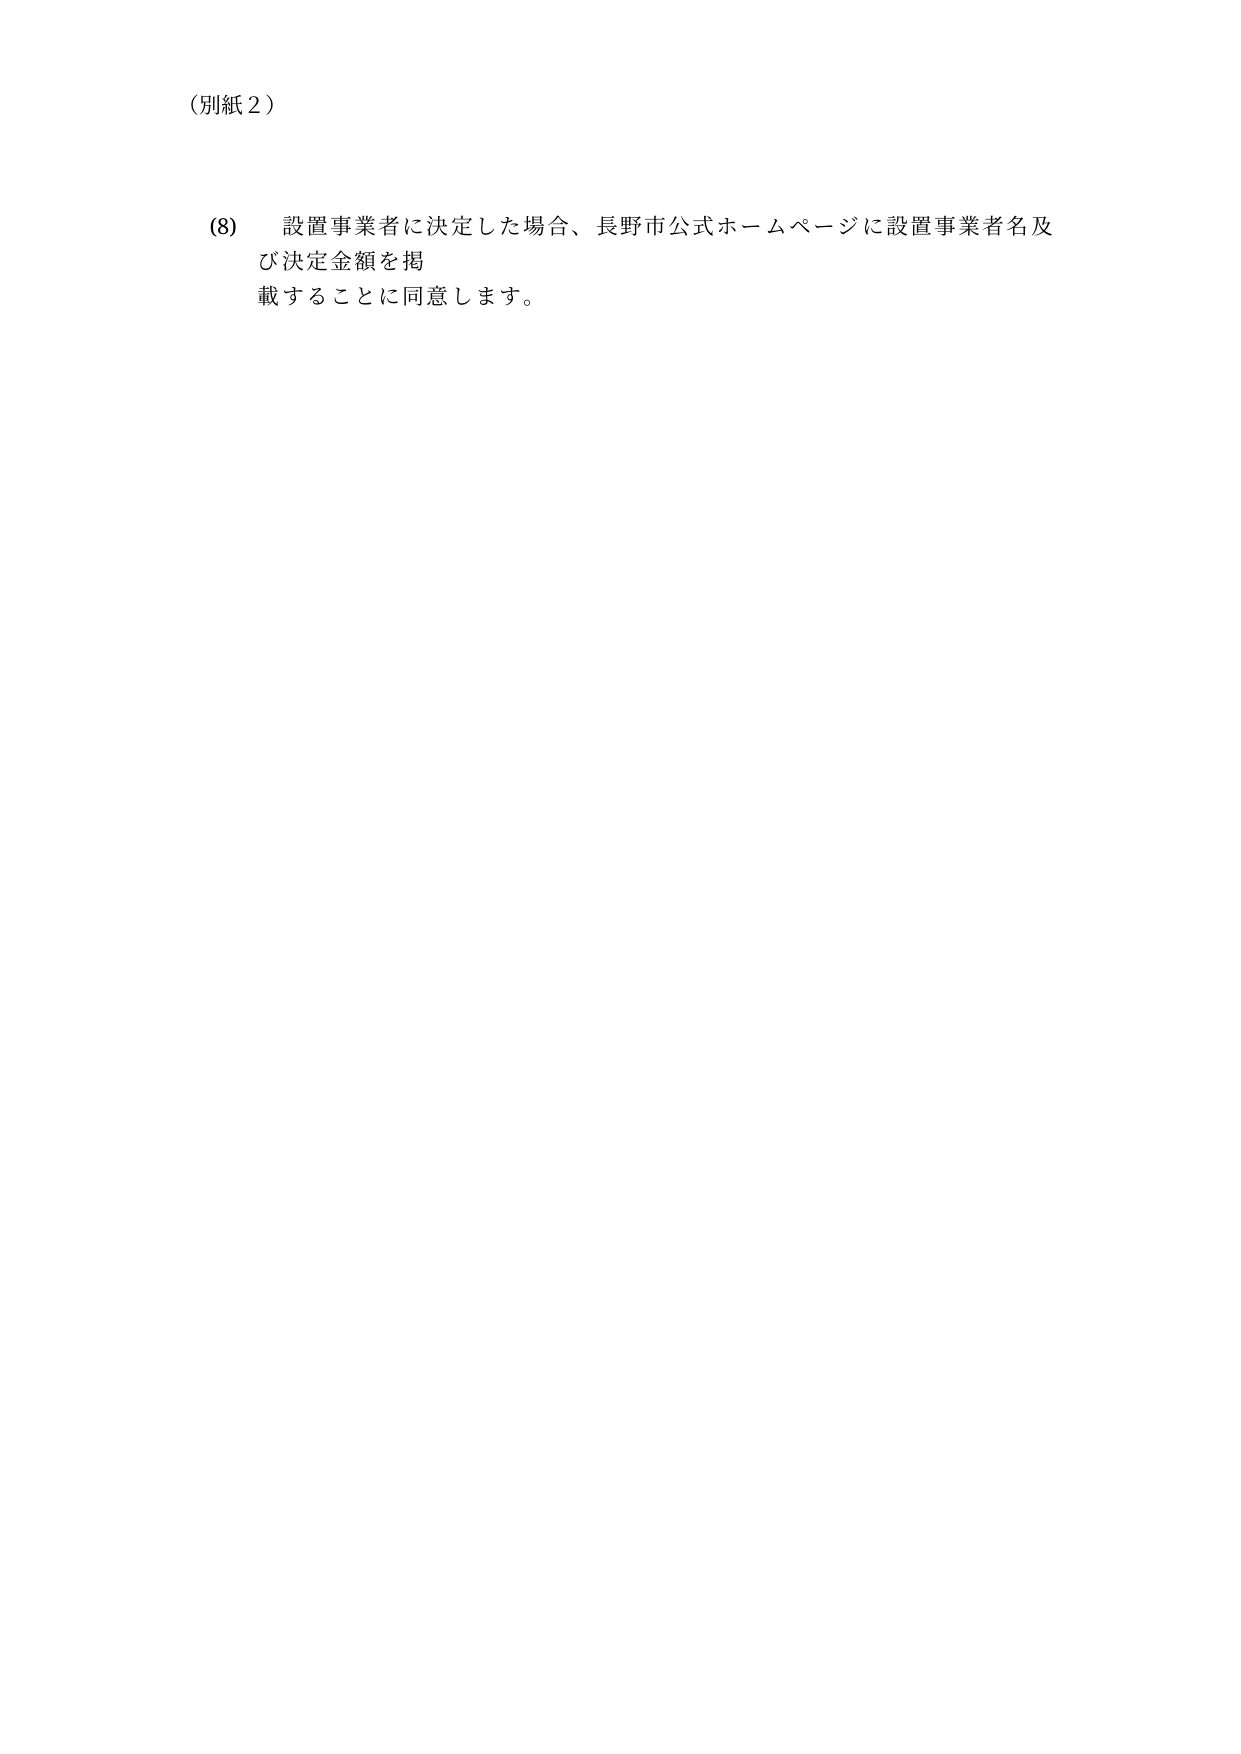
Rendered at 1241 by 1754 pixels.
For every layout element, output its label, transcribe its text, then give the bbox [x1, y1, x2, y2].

list 設置事業者に決定した場合、長野市公式ホームページに設置事業者名及び決定金額を掲 [208, 207, 1055, 277]
text 載することに同意します。 [208, 277, 1055, 312]
